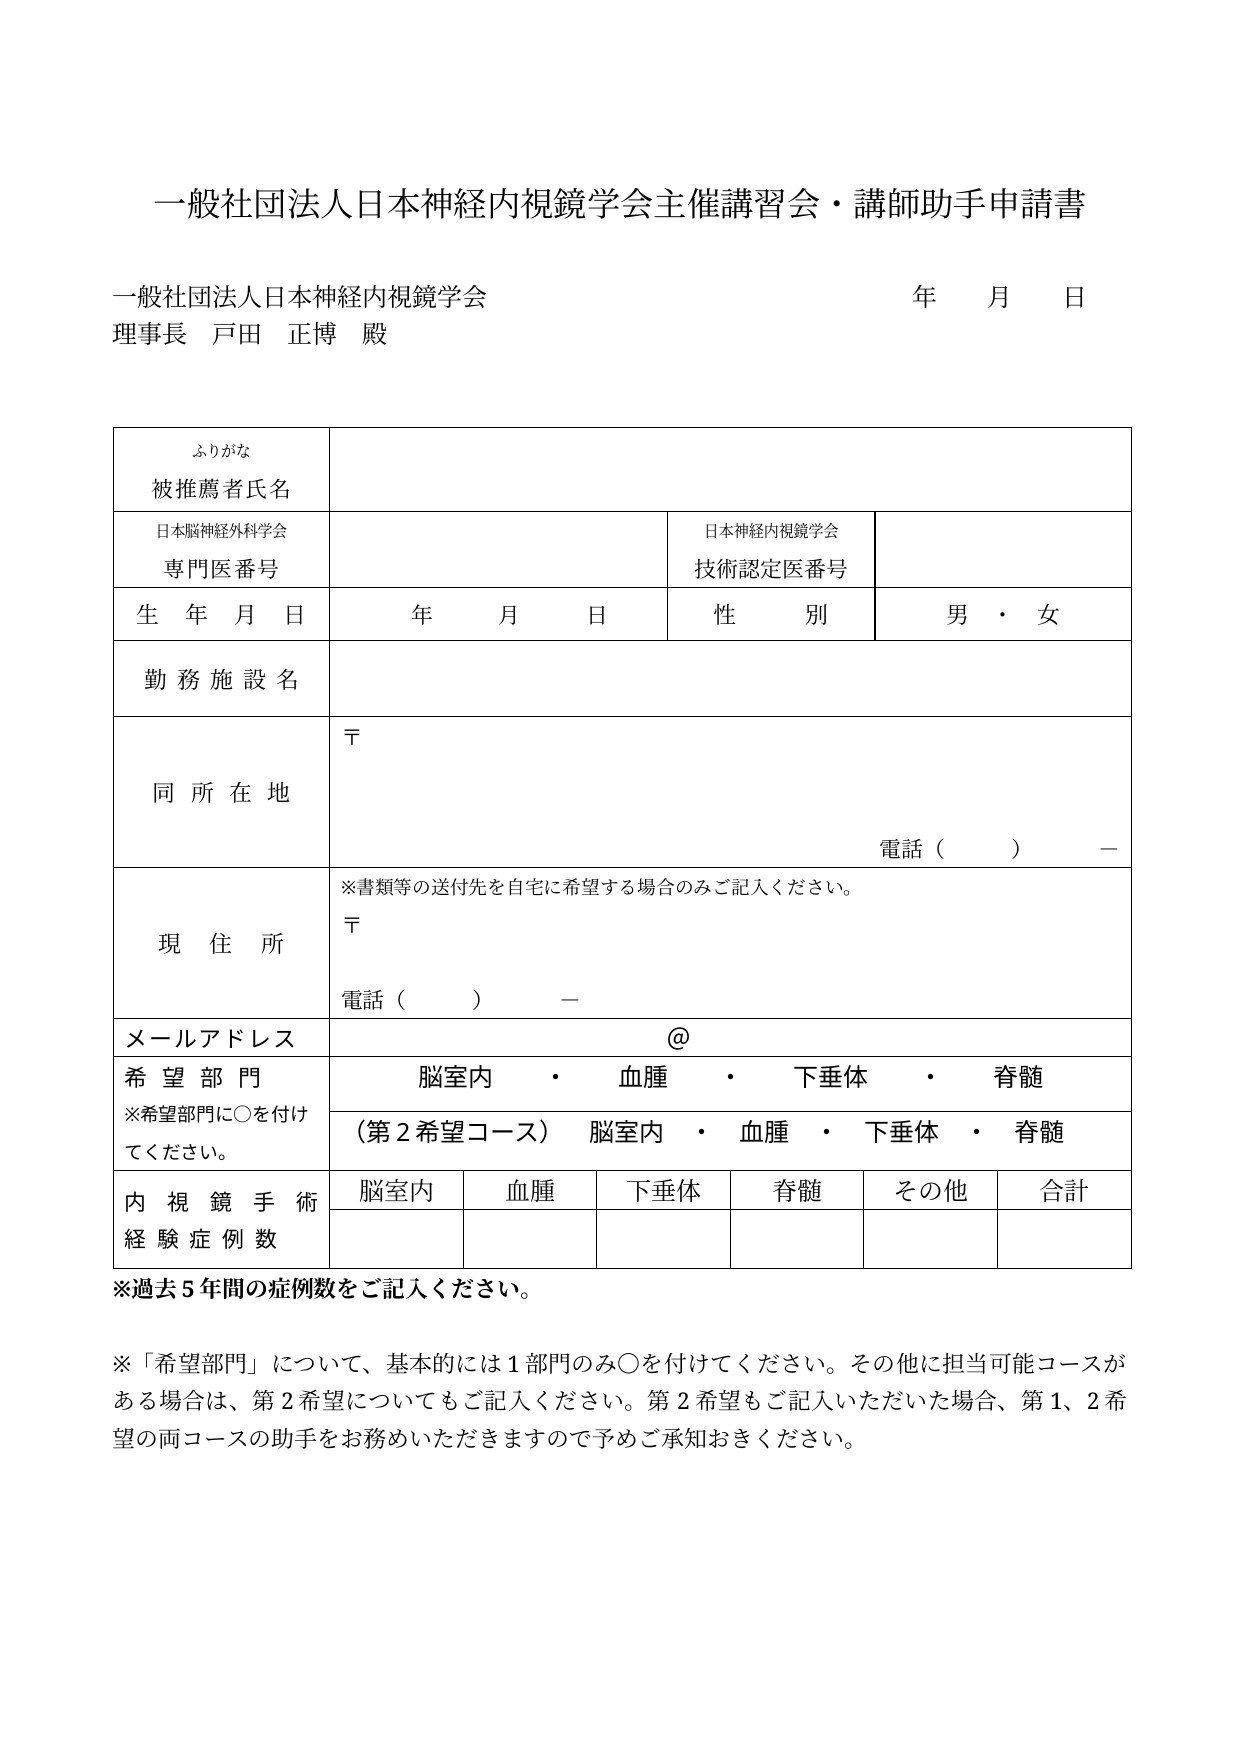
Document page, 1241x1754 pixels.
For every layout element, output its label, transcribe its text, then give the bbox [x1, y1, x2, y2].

table_cell 現住所 [114, 868, 329, 1018]
table_cell 内視鏡手術 経験症例数 [114, 1171, 329, 1267]
table_cell ※書類等の送付先を自宅に希望する場合のみご記入ください。 〒 電話（ ） － [330, 868, 1131, 1018]
table_cell [864, 1210, 997, 1267]
table_cell [330, 641, 1131, 716]
table_cell 下垂体 [597, 1171, 730, 1209]
table_cell 日本脳神経外科学会 専門医番号 [114, 512, 329, 587]
table_cell [876, 512, 1131, 587]
table_cell [464, 1210, 596, 1267]
table_cell [597, 1210, 730, 1267]
table_cell [998, 1210, 1131, 1267]
text 一般社団法人日本神経内視鏡学会 年 月 日 [112, 277, 1128, 314]
table_cell 男 ・ 女 [876, 588, 1131, 639]
table_cell 同所在地 [114, 717, 329, 867]
table_header ふりがな 被推薦者氏名 [114, 428, 329, 511]
table_cell 脳室内 [330, 1171, 463, 1209]
table_cell 脊髄 [731, 1171, 863, 1209]
table_cell [330, 1210, 463, 1267]
table_cell [330, 512, 667, 587]
text 一般社団法人日本神経内視鏡学会主催講習会・講師助手申請書 [112, 164, 1128, 239]
table_cell 勤務施設名 [114, 641, 329, 716]
text ※過去5年間の症例数をご記入ください。 [112, 1268, 1128, 1306]
text ※「希望部門」について、基本的には1部門のみ〇を付けてください。その他に担当可能コースがある場合は、第2希望についてもご記入ください。第2希望もご記入いただいた場合、第1、2希望の両コースの助手をお務めいただきますので予めご承知おきください。 [112, 1343, 1128, 1456]
table_cell 〒 電話（ ） － [330, 717, 1131, 867]
table_cell [731, 1210, 863, 1267]
table_cell 希望部門 ※希望部門に○を付けてください。 [114, 1057, 329, 1170]
table_header [330, 428, 1131, 511]
table_cell 合計 [998, 1171, 1131, 1209]
table_cell （第2希望コース） 脳室内 ・ 血腫 ・ 下垂体 ・ 脊髄 [330, 1112, 1131, 1170]
table_cell 生 年 月 日 [114, 588, 329, 639]
table_cell 性 別 [668, 588, 874, 639]
table_cell 脳室内 ・ 血腫 ・ 下垂体 ・ 脊髄 [330, 1057, 1131, 1111]
table_cell ＠ [330, 1019, 1131, 1056]
table_cell メールアドレス [114, 1019, 329, 1056]
table_cell 血腫 [464, 1171, 596, 1209]
table_cell その他 [864, 1171, 997, 1209]
text 理事長 戸田 正博 殿 [112, 314, 1128, 352]
table_cell 年 月 日 [330, 588, 667, 639]
table_cell 日本神経内視鏡学会 技術認定医番号 [668, 512, 874, 587]
